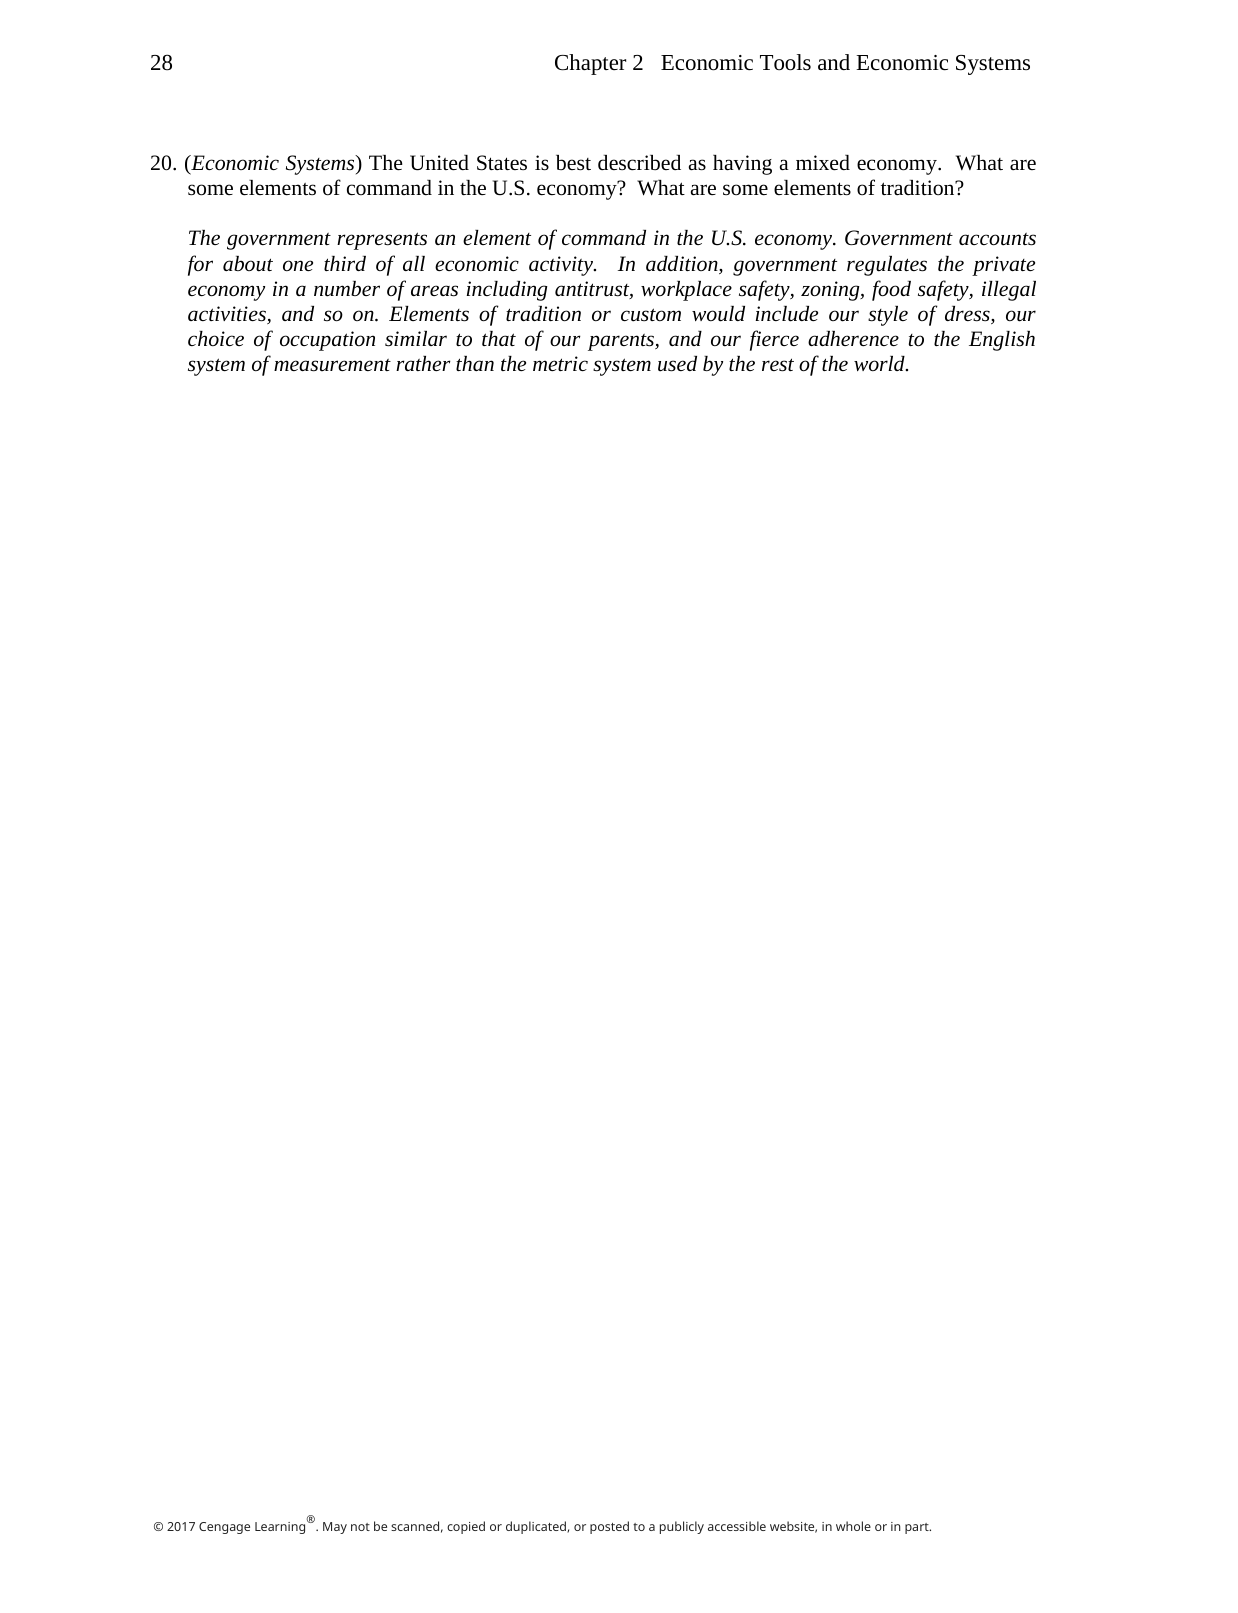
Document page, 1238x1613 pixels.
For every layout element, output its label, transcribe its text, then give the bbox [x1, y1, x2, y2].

text 20. (Economic Systems) The United States is best described as having a mixed economy. What are some elements of command in the U.S. economy? What are some elements of tradition? [150, 150, 1038, 200]
text The government represents an element of command in the U.S. economy. Government accounts for about one third of all economic activity. In addition, government regulates the private economy in a number of areas including antitrust, workplace safety, zoning, food safety, illegal activities, and so on. Elements of tradition or custom would include our style of dress, our choice of occupation similar to that of our parents, and our fierce adherence to the English system of measurement rather than the metric system used by the rest of the world. [150, 225, 1038, 377]
